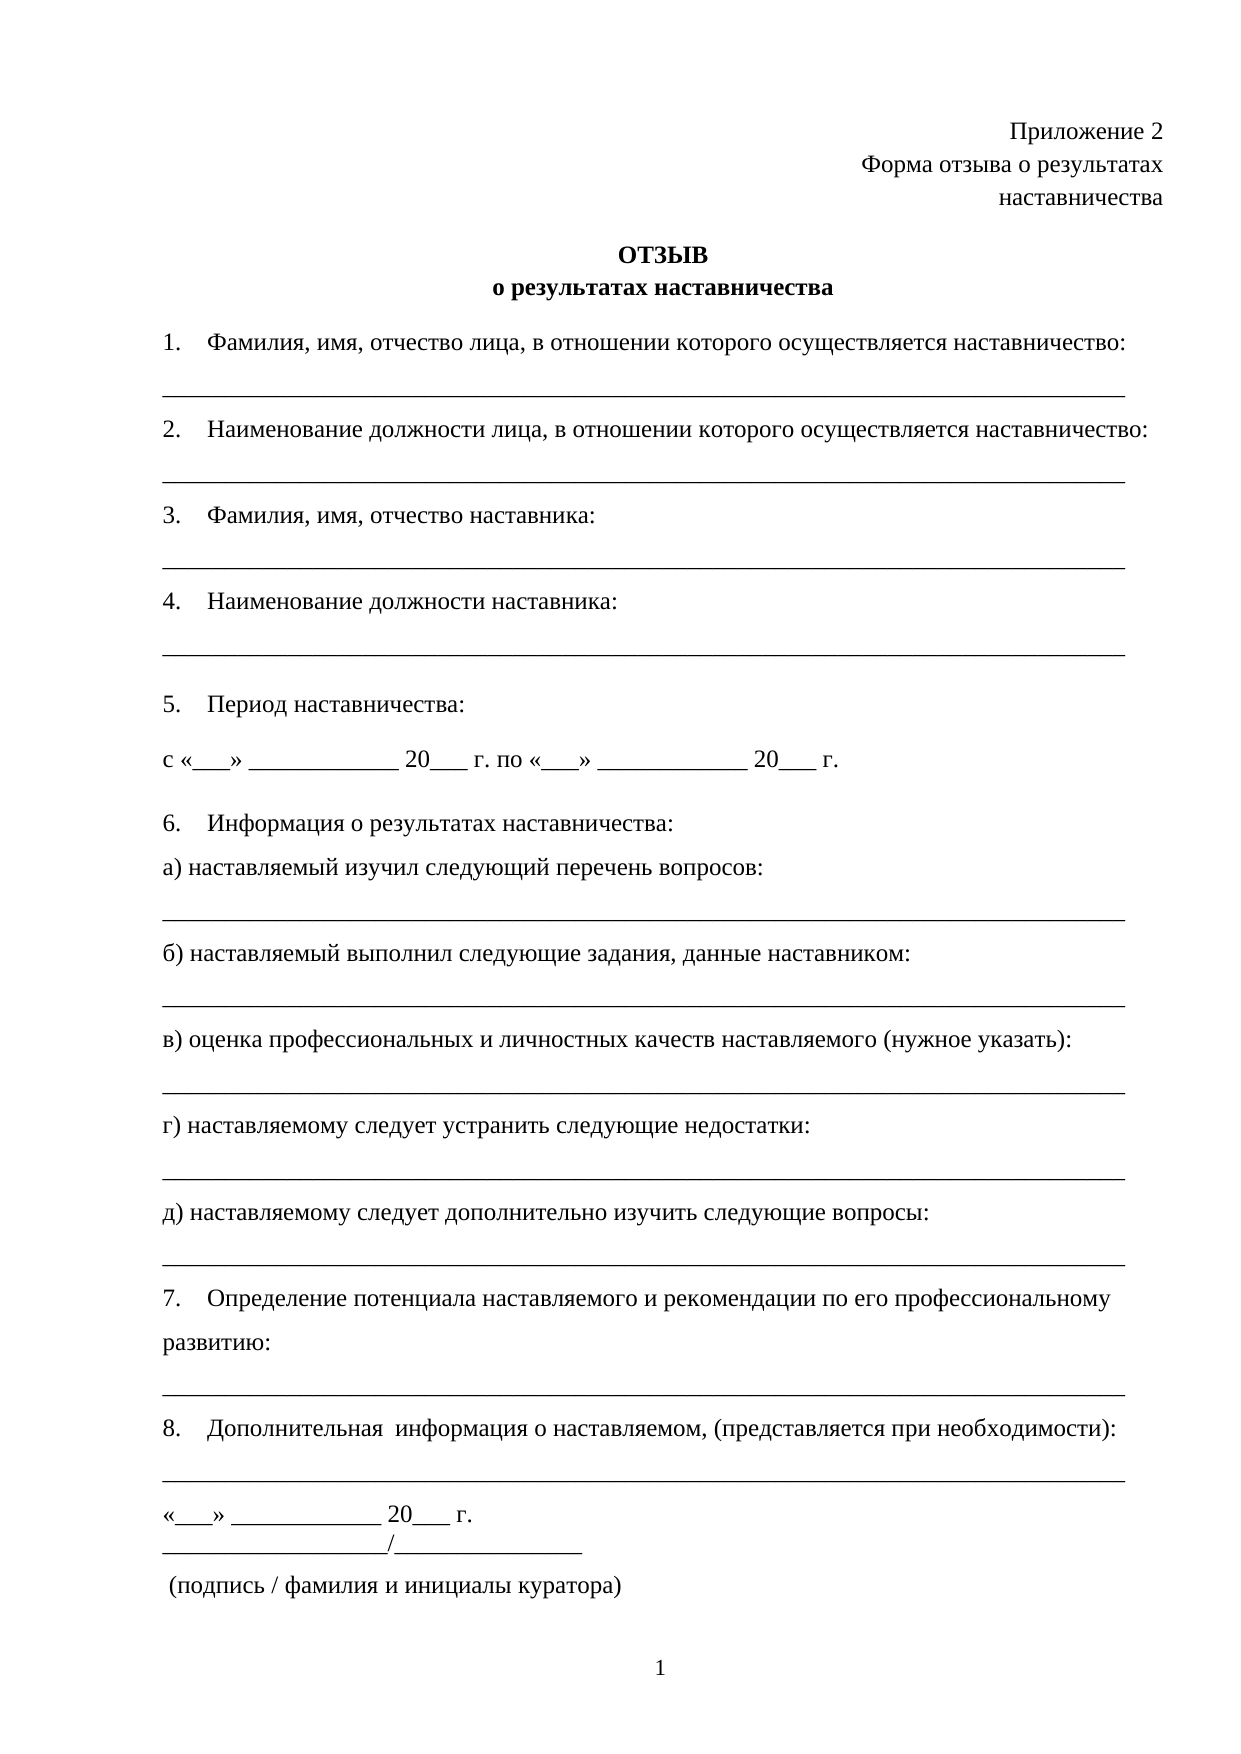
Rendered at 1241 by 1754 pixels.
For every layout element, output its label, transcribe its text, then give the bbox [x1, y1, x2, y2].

list Информация о результатах наставничества: [162, 808, 1181, 836]
list б) наставляемый выполнил следующие задания, данные наставником: [162, 938, 1181, 967]
list г) наставляемому следует устранить следующие недостатки: [162, 1111, 1181, 1139]
text _____________________________________________________________________________ [162, 1370, 1181, 1399]
list Период наставничества: [162, 686, 1181, 719]
list д) наставляемому следует дополнительно изучить следующие вопросы: [162, 1197, 1181, 1226]
text _____________________________________________________________________________ [162, 895, 1181, 924]
text _____________________________________________________________________________ [162, 543, 1181, 572]
text Форма отзыва о результатах наставничества [827, 149, 1163, 211]
list Фамилия, имя, отчество наставника: [162, 500, 1181, 529]
list Дополнительная информация о наставляемом, (представляется при необходимости): [162, 1413, 1181, 1442]
text ОТЗЫВ [162, 240, 1163, 269]
text _____________________________________________________________________________ [162, 630, 1181, 658]
list Определение потенциала наставляемого и рекомендации по его профессиональному развитию: [162, 1283, 1181, 1355]
list _____________________________________________________________________________ [162, 371, 1181, 399]
list Наименование должности лица, в отношении которого осуществляется наставничество: [162, 414, 1181, 442]
text (подпись / фамилия и инициалы куратора) [162, 1570, 1181, 1599]
text _____________________________________________________________________________ [162, 1456, 1181, 1485]
list в) оценка профессиональных и личностных качеств наставляемого (нужное указать): [162, 1024, 1181, 1053]
text _____________________________________________________________________________ [162, 1068, 1181, 1096]
text «___» ____________ 20___ г. [162, 1499, 1181, 1528]
text _____________________________________________________________________________ [162, 981, 1181, 1010]
list Наименование должности наставника: [162, 586, 1181, 615]
list а) наставляемый изучил следующий перечень вопросов: [162, 852, 1181, 880]
text _____________________________________________________________________________ [162, 1154, 1181, 1183]
subtitle Приложение 2 [162, 116, 1163, 145]
subtitle о результатах наставничества [162, 269, 1163, 302]
text с «___» ____________ 20___ г. по «___» ____________ 20___ г. [162, 744, 1181, 773]
text _____________________________________________________________________________ [162, 1240, 1181, 1269]
list Фамилия, имя, отчество лица, в отношении которого осуществляется наставничество: [162, 327, 1181, 356]
text _____________________________________________________________________________ [162, 457, 1181, 486]
text __________________/_______________ [162, 1528, 1181, 1556]
